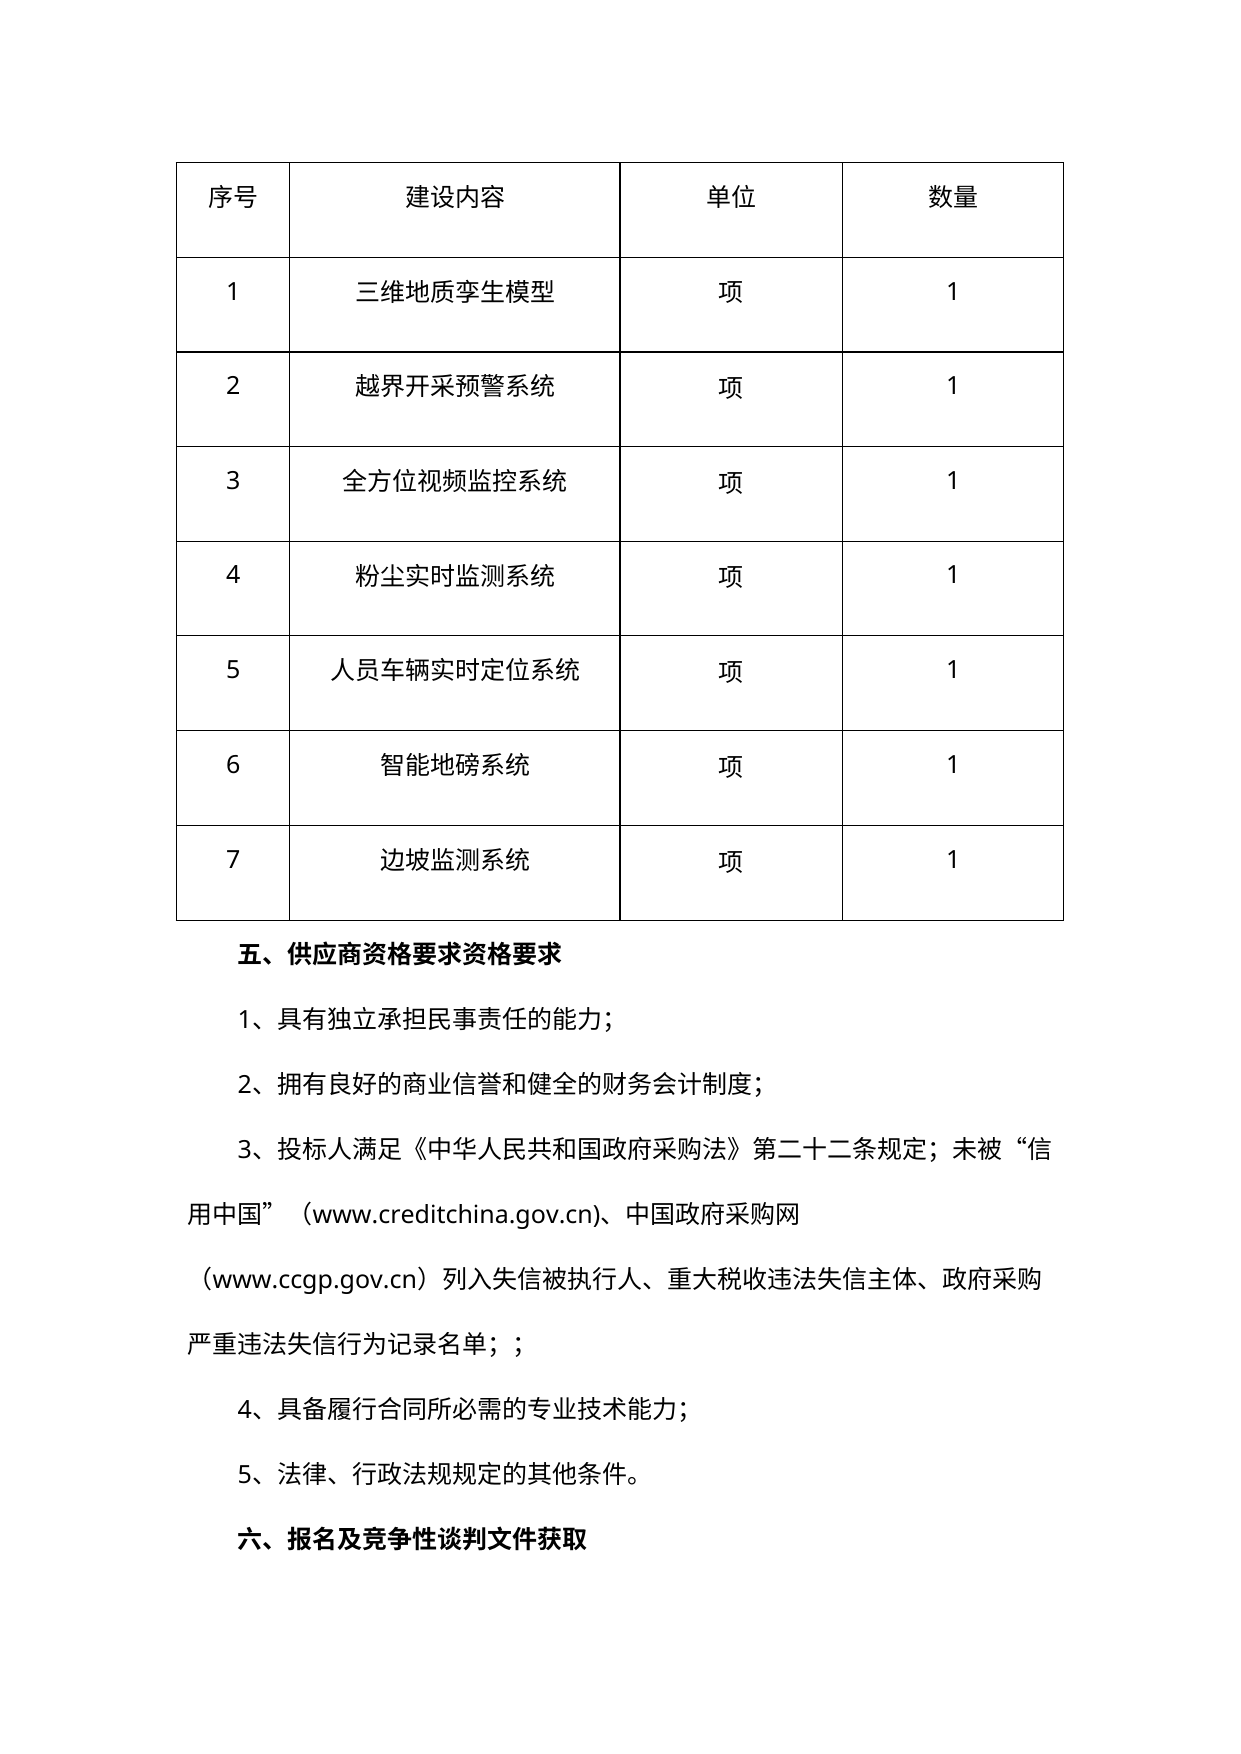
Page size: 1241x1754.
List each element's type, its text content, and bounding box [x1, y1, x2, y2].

table_cell 1 [843, 636, 1063, 730]
table_cell 项 [621, 636, 842, 730]
table_header 单位 [621, 163, 842, 257]
table_cell 智能地磅系统 [290, 731, 619, 825]
table_cell 5 [177, 636, 289, 730]
table_cell 1 [843, 447, 1063, 541]
table_header 建设内容 [290, 163, 619, 257]
table_cell 人员车辆实时定位系统 [290, 636, 619, 730]
table_cell 6 [177, 731, 289, 825]
table_cell 三维地质孪生模型 [290, 258, 619, 351]
table_cell 项 [621, 542, 842, 635]
table_cell 项 [621, 731, 842, 825]
table_cell 4 [177, 542, 289, 635]
table_cell 项 [621, 826, 842, 919]
text 2、拥有良好的商业信誉和健全的财务会计制度； [187, 1051, 1053, 1116]
table_cell 2 [177, 353, 289, 446]
text 五、供应商资格要求资格要求 [187, 921, 1053, 986]
table_cell 1 [843, 353, 1063, 446]
text 5、法律、行政法规规定的其他条件。 [187, 1441, 1053, 1506]
text 3、投标人满足《中华人民共和国政府采购法》第二十二条规定；未被“信用中国”（www.creditchina.gov.cn)、中国政府采购网（www.ccgp.gov.cn）列入失信被执行人、重大税收违法失信主体、政府采购严重违法失信行为记录名单；； [187, 1116, 1053, 1376]
table_cell 1 [177, 258, 289, 351]
text 六、报名及竞争性谈判文件获取 [187, 1506, 1053, 1571]
table_cell 1 [843, 258, 1063, 351]
table_cell 项 [621, 447, 842, 541]
table_cell 1 [843, 542, 1063, 635]
table_header 数量 [843, 163, 1063, 257]
text 4、具备履行合同所必需的专业技术能力； [187, 1376, 1053, 1441]
table_cell 粉尘实时监测系统 [290, 542, 619, 635]
table_cell 越界开采预警系统 [290, 353, 619, 446]
table_cell 全方位视频监控系统 [290, 447, 619, 541]
table_cell 1 [843, 731, 1063, 825]
text 1、具有独立承担民事责任的能力； [187, 986, 1053, 1051]
table_cell 1 [843, 826, 1063, 919]
table_cell 项 [621, 258, 842, 351]
table_cell 项 [621, 353, 842, 446]
table_cell 边坡监测系统 [290, 826, 619, 919]
table_cell 7 [177, 826, 289, 919]
table_cell 3 [177, 447, 289, 541]
table_header 序号 [177, 163, 289, 257]
